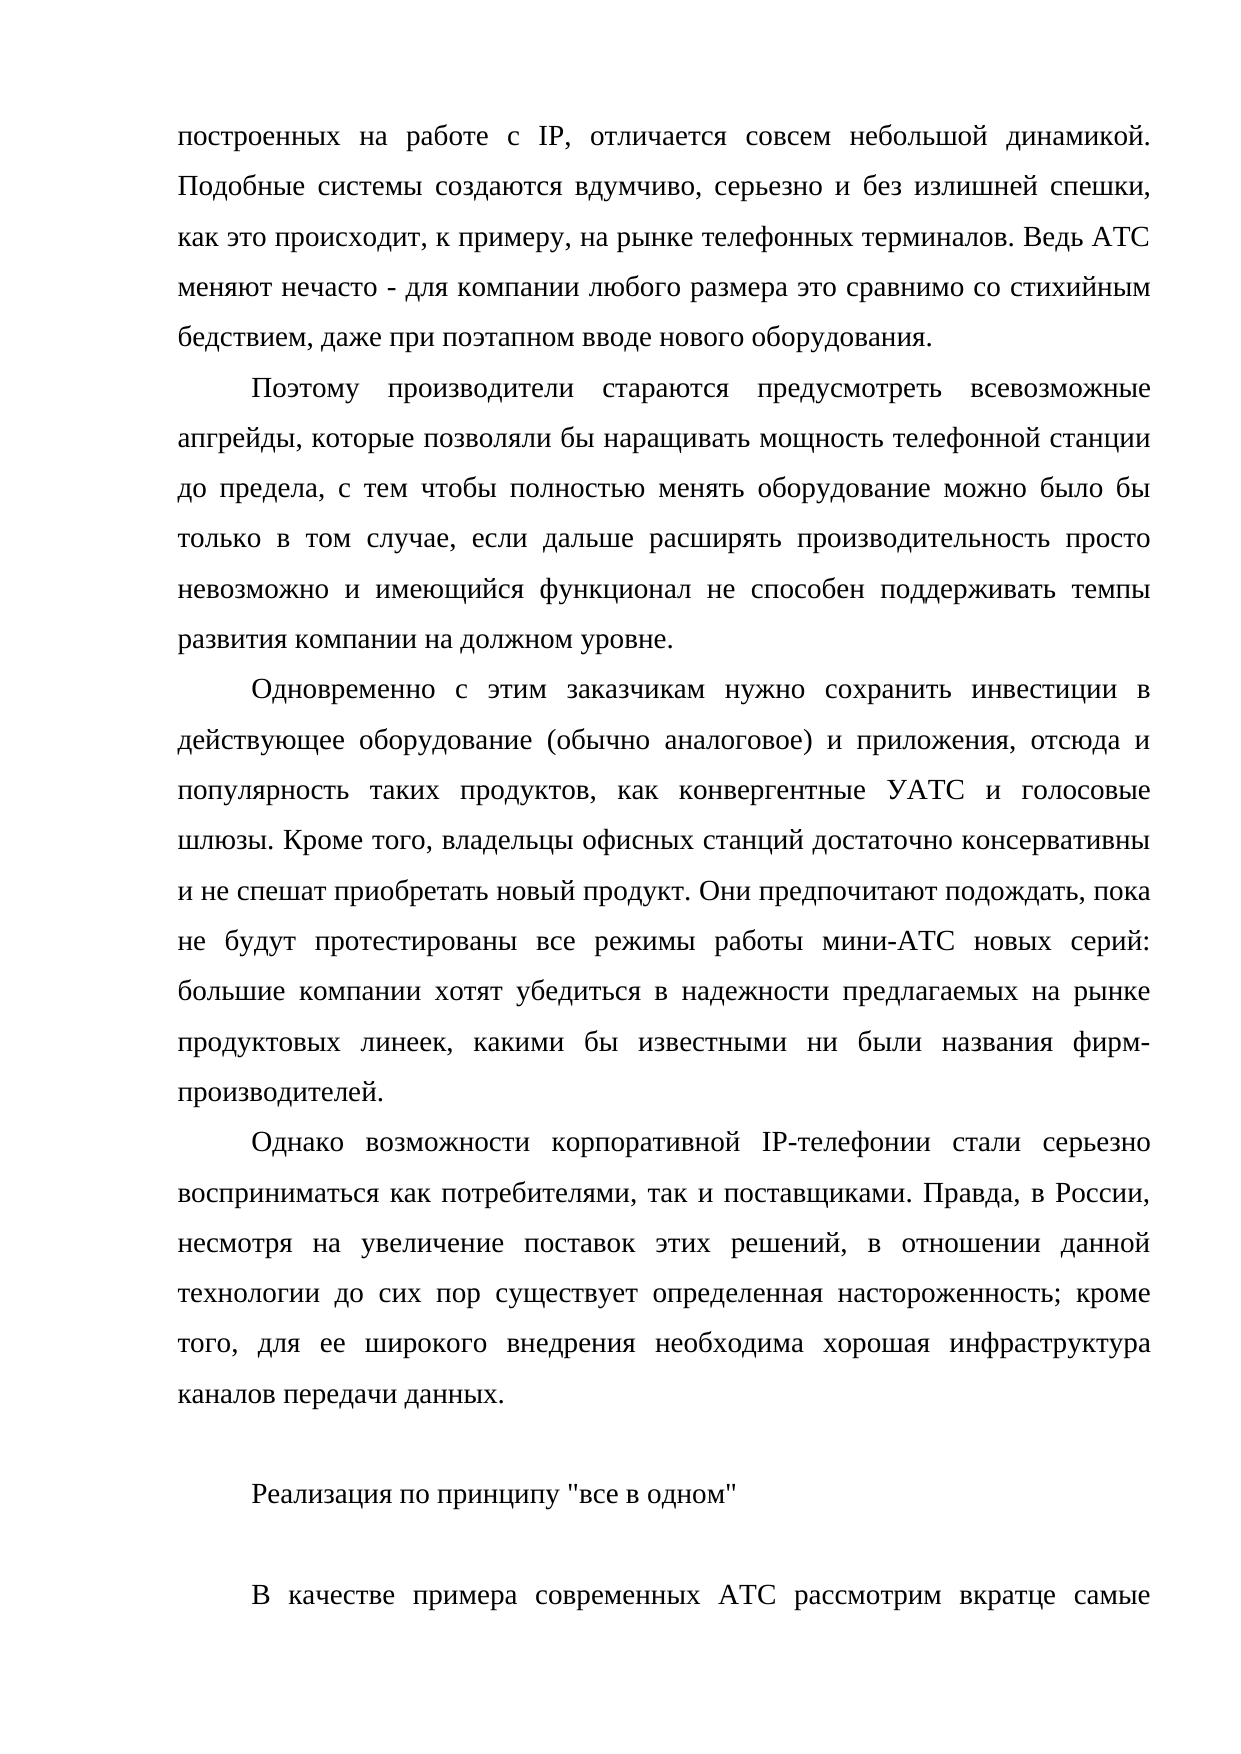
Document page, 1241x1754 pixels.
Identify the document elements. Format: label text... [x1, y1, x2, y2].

text Поэтому производители стараются предусмотреть всевозможные апгрейды, которые позволяли бы наращивать мощность телефонной станции до предела, с тем чтобы полностью менять оборудование можно было бы только в том случае, если дальше расширять производительность просто невозможно и имеющийся функционал не способен поддерживать темпы развития компании на должном уровне. [177, 370, 1152, 655]
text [177, 1577, 1152, 1611]
text Одновременно с этим заказчикам нужно сохранить инвестиции в действующее оборудование (обычно аналоговое) и приложения, отсюда и популярность таких продуктов, как конвергентные УАТС и голосовые шлюзы. Кроме того, владельцы офисных станций достаточно консервативны и не спешат приобретать новый продукт. Они предпочитают подождать, пока не будут протестированы все режимы работы мини-АТС новых серий: большие компании хотят убедиться в надежности предлагаемых на рынке продуктовых линеек, какими бы известными ни были названия фирм-производителей. [177, 672, 1152, 1108]
text Однако возможности корпоративной IP-телефонии стали серьезно восприниматься как потребителями, так и поставщиками. Правда, в России, несмотря на увеличение поставок этих решений, в отношении данной технологии до сих пор существует определенная настороженность; кроме того, для ее широкого внедрения необходима хорошая инфраструктура каналов передачи данных. [177, 1124, 1152, 1409]
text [177, 118, 1152, 353]
text Реализация по принципу "все в одном" [177, 1477, 1152, 1510]
